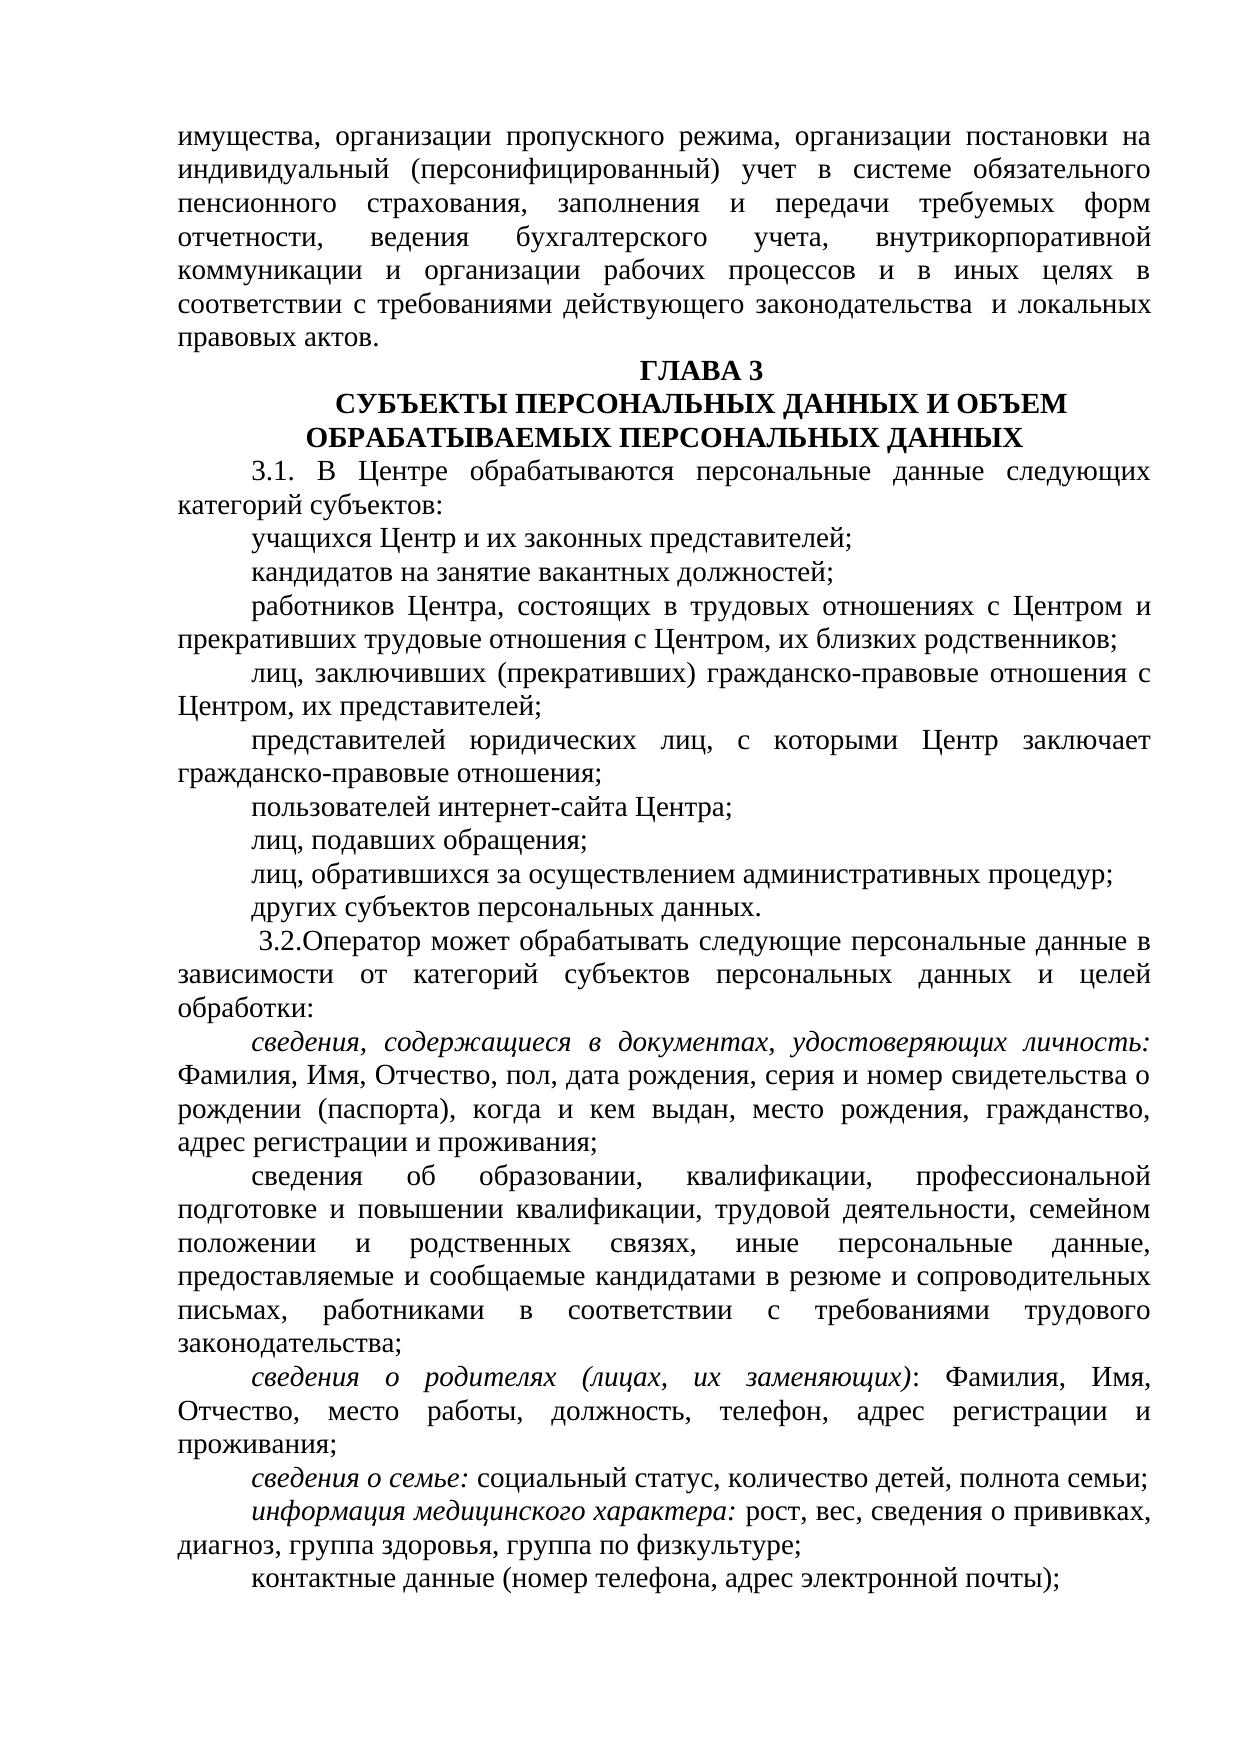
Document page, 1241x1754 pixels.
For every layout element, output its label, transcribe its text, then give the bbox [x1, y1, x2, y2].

text пользователей интернет-сайта Центра; [177, 789, 1152, 822]
text контактные данные (номер телефона, адрес электронной почты); [177, 1560, 1152, 1594]
text сведения о семье: социальный статус, количество детей, полнота семьи; [177, 1460, 1152, 1493]
text работников Центра, состоящих в трудовых отношениях с Центром и прекративших трудовые отношения с Центром, их близких родственников; [177, 588, 1152, 655]
text лиц, заключивших (прекративших) гражданско-правовые отношения с Центром, их представителей; [177, 655, 1152, 722]
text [177, 118, 1152, 353]
text кандидатов на занятие вакантных должностей; [177, 554, 1152, 588]
text ГЛАВА 3 [177, 353, 1152, 386]
text лиц, обратившихся за осуществлением административных процедур; [177, 856, 1152, 889]
text других субъектов персональных данных. [177, 889, 1152, 923]
text учащихся Центр и их законных представителей; [177, 521, 1152, 554]
text СУБЪЕКТЫ ПЕРСОНАЛЬНЫХ ДАННЫХ И ОБЪЕМ ОБРАБАТЫВАЕМЫХ ПЕРСОНАЛЬНЫХ ДАННЫХ [177, 386, 1152, 453]
text 3.1. В Центре обрабатываются персональные данные следующих категорий субъектов: [177, 453, 1152, 521]
text представителей юридических лиц, с которыми Центр заключает гражданско-правовые отношения; [177, 722, 1152, 789]
text лиц, подавших обращения; [177, 822, 1152, 856]
text сведения об образовании, квалификации, профессиональной подготовке и повышении квалификации, трудовой деятельности, семейном положении и родственных связях, иные персональные данные, предоставляемые и сообщаемые кандидатами в резюме и сопроводительных письмах, работниками в соответствии с требованиями трудового законодательства; [177, 1158, 1152, 1359]
text сведения, содержащиеся в документах, удостоверяющих личность: Фамилия, Имя, Отчество, пол, дата рождения, серия и номер свидетельства о рождении (паспорта), когда и кем выдан, место рождения, гражданство, адрес регистрации и проживания; [177, 1024, 1152, 1158]
text сведения о родителях (лицах, их заменяющих): Фамилия, Имя, Отчество, место работы, должность, телефон, адрес регистрации и проживания; [177, 1359, 1152, 1460]
text 3.2.Оператор может обрабатывать следующие персональные данные в зависимости от категорий субъектов персональных данных и целей обработки: [177, 923, 1152, 1024]
text информация медицинского характера: рост, вес, сведения о прививках, диагноз, группа здоровья, группа по физкультуре; [177, 1493, 1152, 1560]
